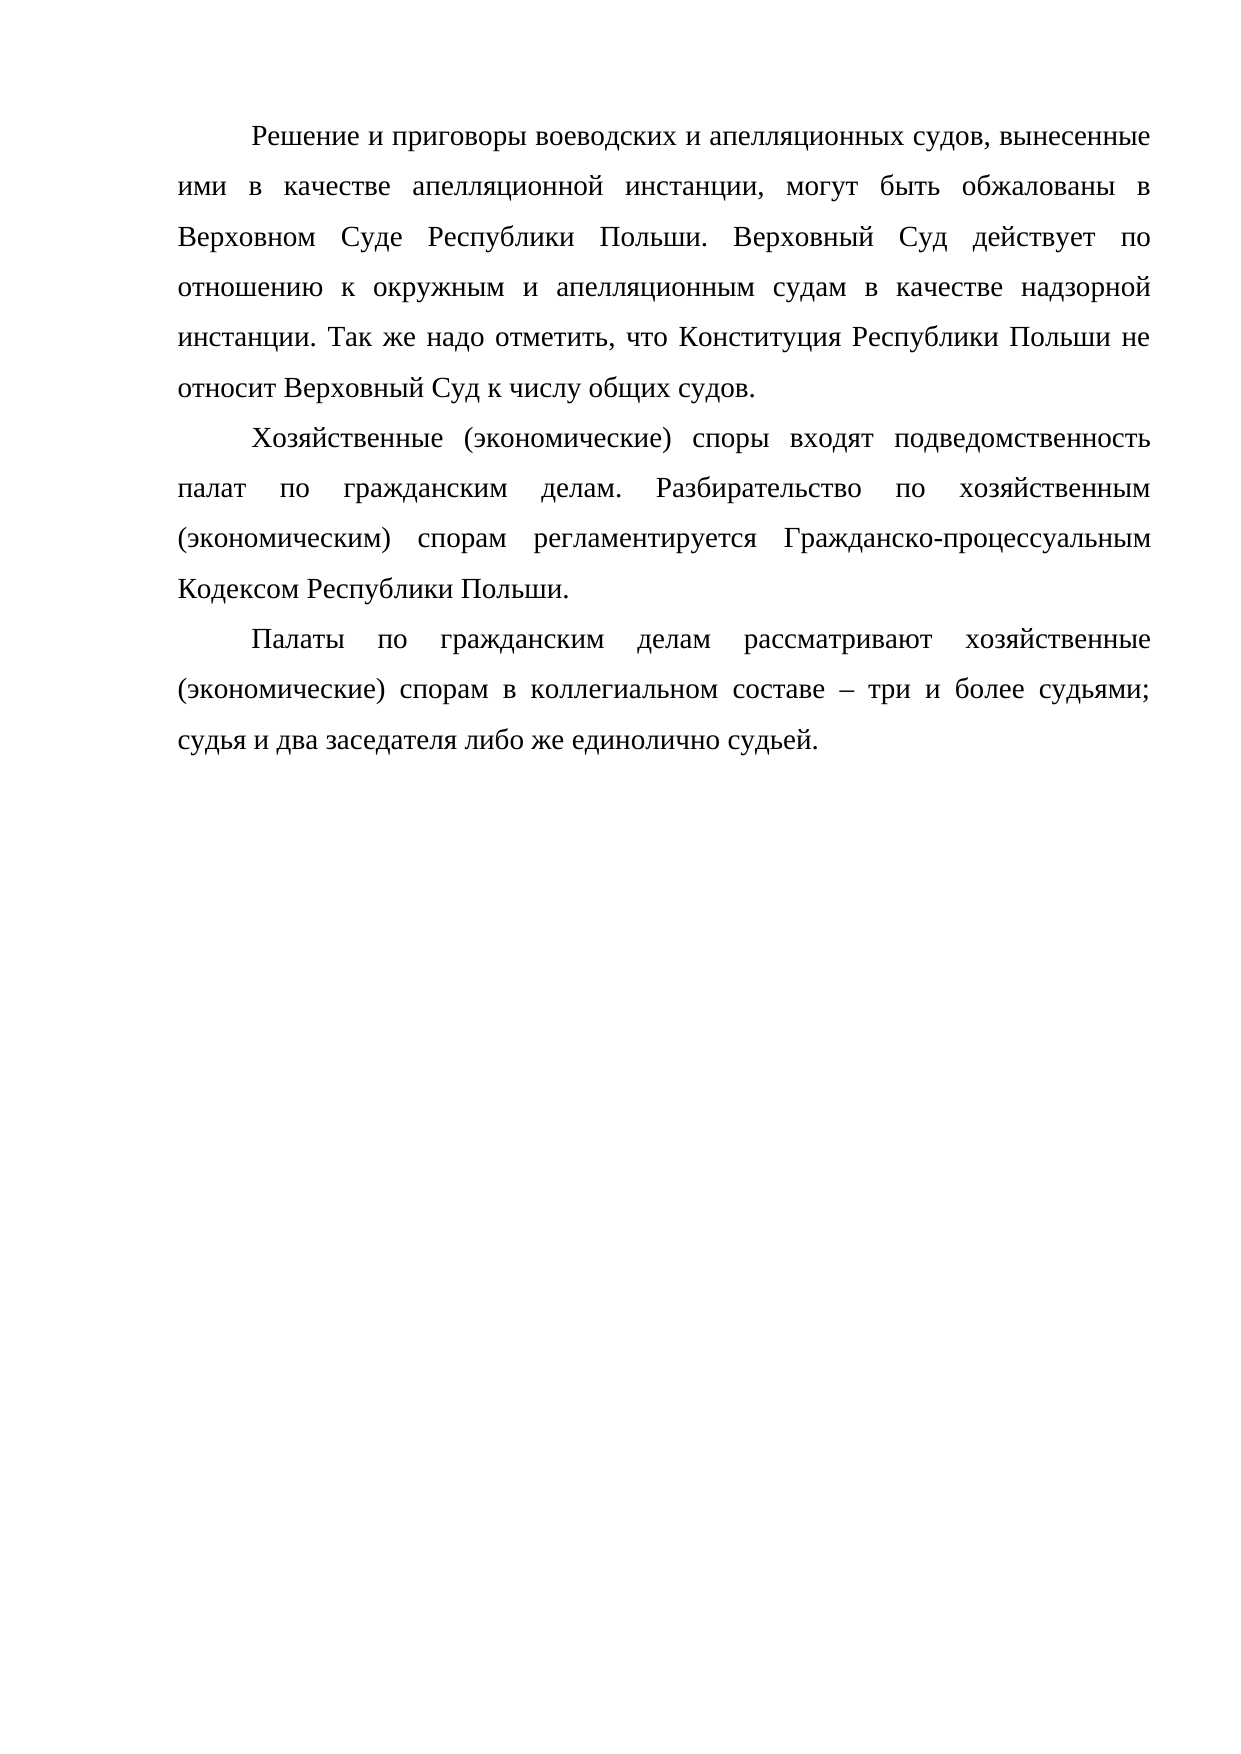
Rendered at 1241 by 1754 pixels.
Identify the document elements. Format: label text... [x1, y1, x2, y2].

text Решение и приговоры воеводских и апелляционных судов, вынесенные ими в качестве апелляционной инстанции, могут быть обжалованы в Верховном Суде Республики Польши. Верховный Суд действует по отношению к окружным и апелляционным судам в качестве надзорной инстанции. Так же надо отметить, что Конституция Республики Польши не относит Верховный Суд к числу общих судов. [177, 118, 1152, 403]
text Хозяйственные (экономические) споры входят подведомственность палат по гражданским делам. Разбирательство по хозяйственным (экономическим) спорам регламентируется Гражданско-процессуальным Кодексом Республики Польши. [177, 420, 1152, 604]
text Палаты по гражданским делам рассматривают хозяйственные (экономические) спорам в коллегиальном составе – три и более судьями; судья и два заседателя либо же единолично судьей. [177, 621, 1152, 755]
